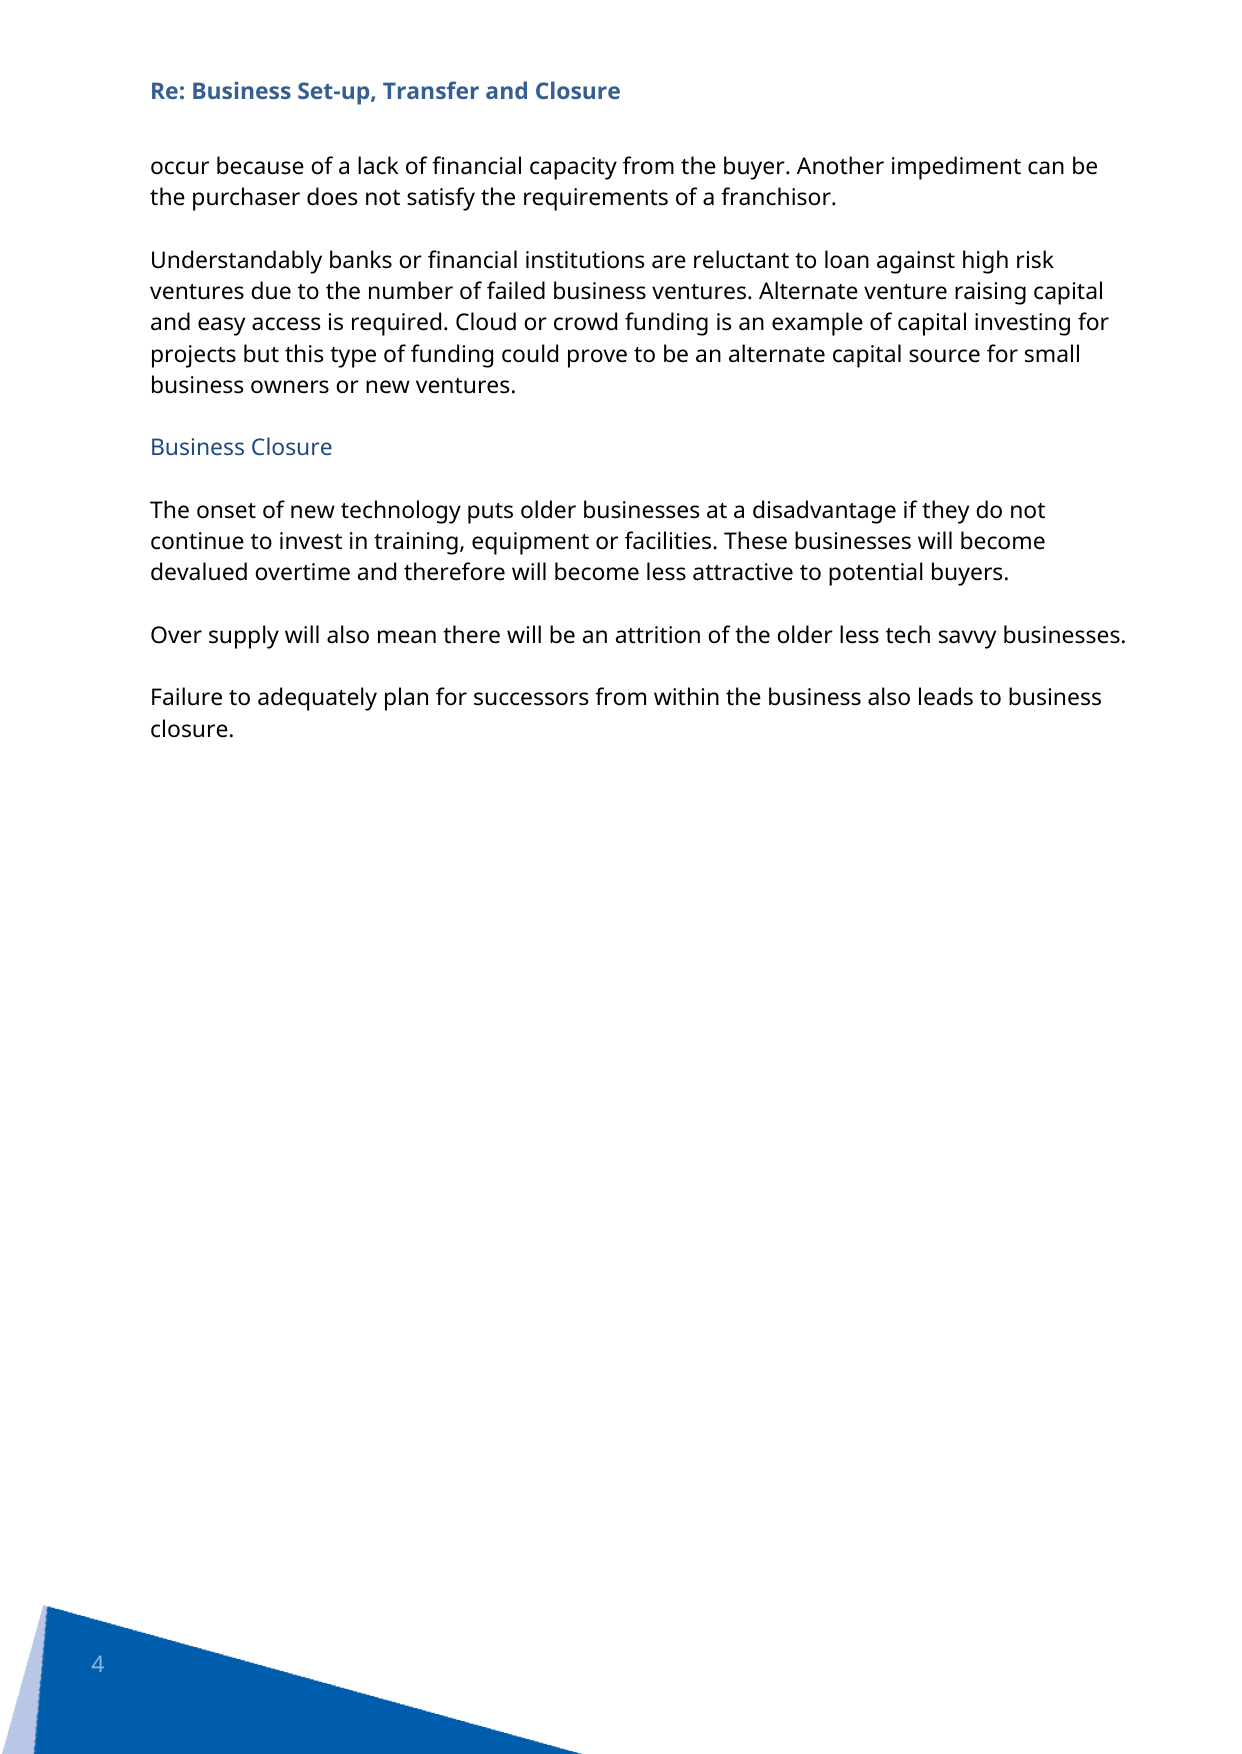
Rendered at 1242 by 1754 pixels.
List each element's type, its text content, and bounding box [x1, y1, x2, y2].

text Business Closure [150, 431, 1137, 462]
text Understandably banks or financial institutions are reluctant to loan against high risk ventures due to the number of failed business ventures. Alternate venture raising capital and easy access is required. Cloud or crowd funding is an example of capital investing for projects but this type of funding could prove to be an alternate capital source for small business owners or new ventures. [150, 244, 1137, 400]
picture [3, 1607, 576, 1754]
text Over supply will also mean there will be an attrition of the older less tech savvy businesses. [150, 619, 1137, 650]
text Failure to adequately plan for successors from within the business also leads to business closure. [150, 681, 1137, 744]
text The onset of new technology puts older businesses at a disadvantage if they do not continue to invest in training, equipment or facilities. These businesses will become devalued overtime and therefore will become less attractive to potential buyers. [150, 494, 1137, 587]
